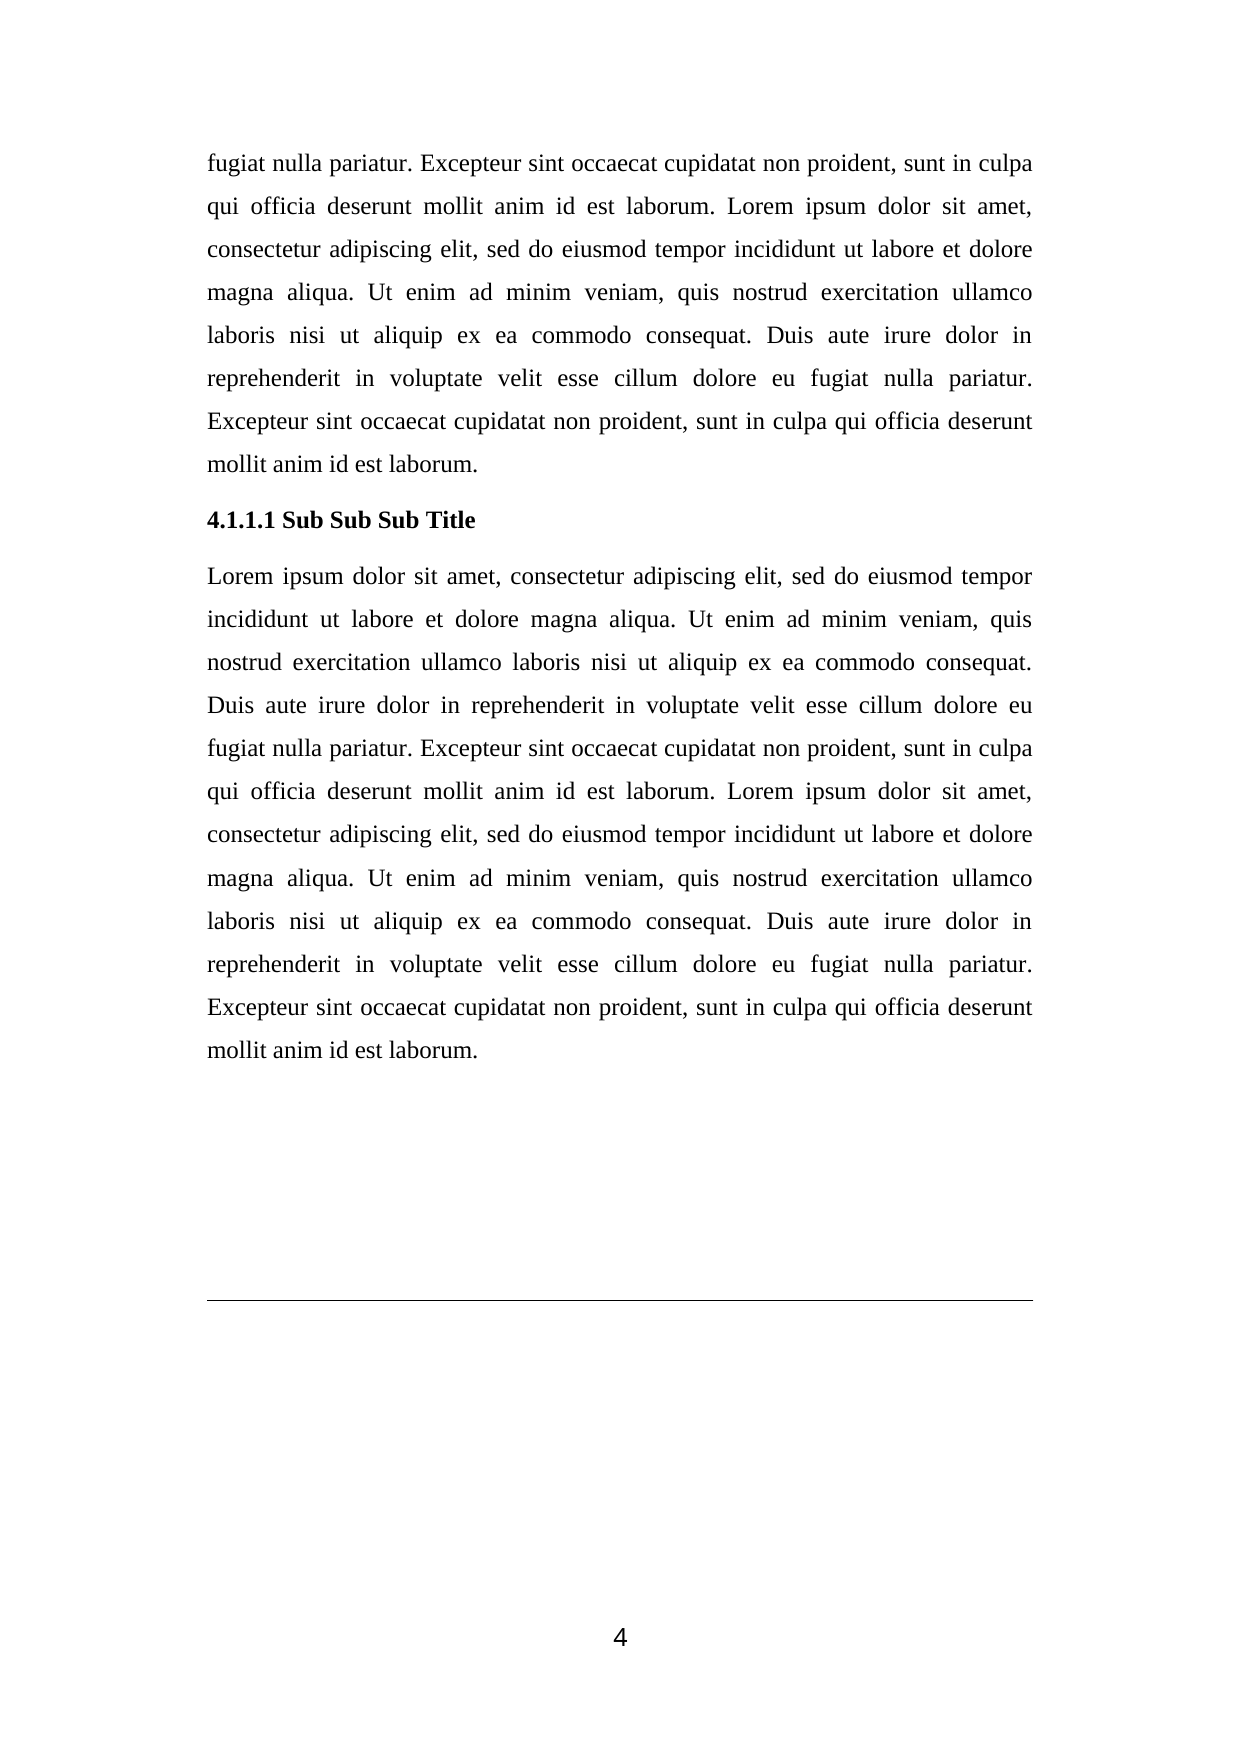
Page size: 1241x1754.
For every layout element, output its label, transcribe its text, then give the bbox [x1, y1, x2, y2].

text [207, 148, 1033, 478]
subtitle Sub Sub Sub Title [207, 505, 1033, 534]
